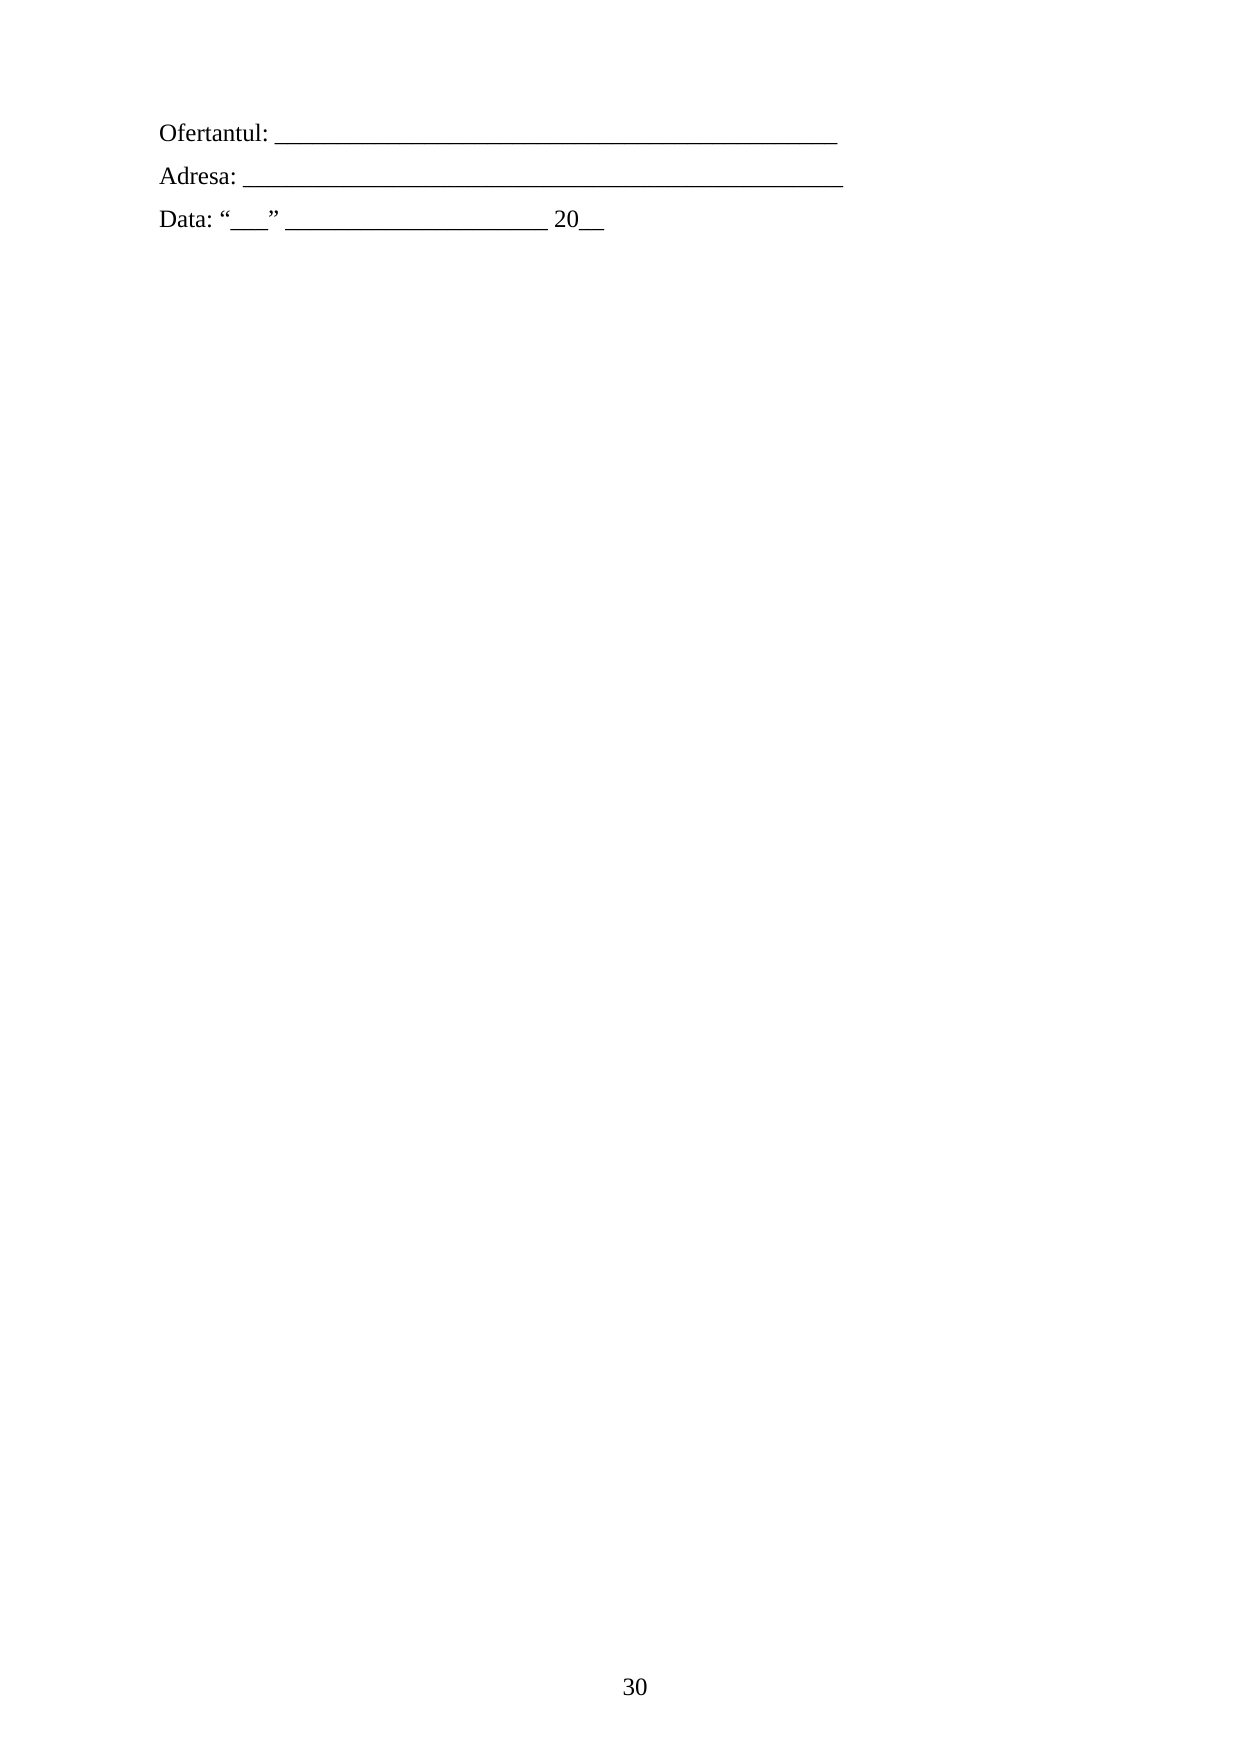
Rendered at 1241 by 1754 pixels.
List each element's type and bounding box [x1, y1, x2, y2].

table_cell [148, 118, 1163, 1627]
